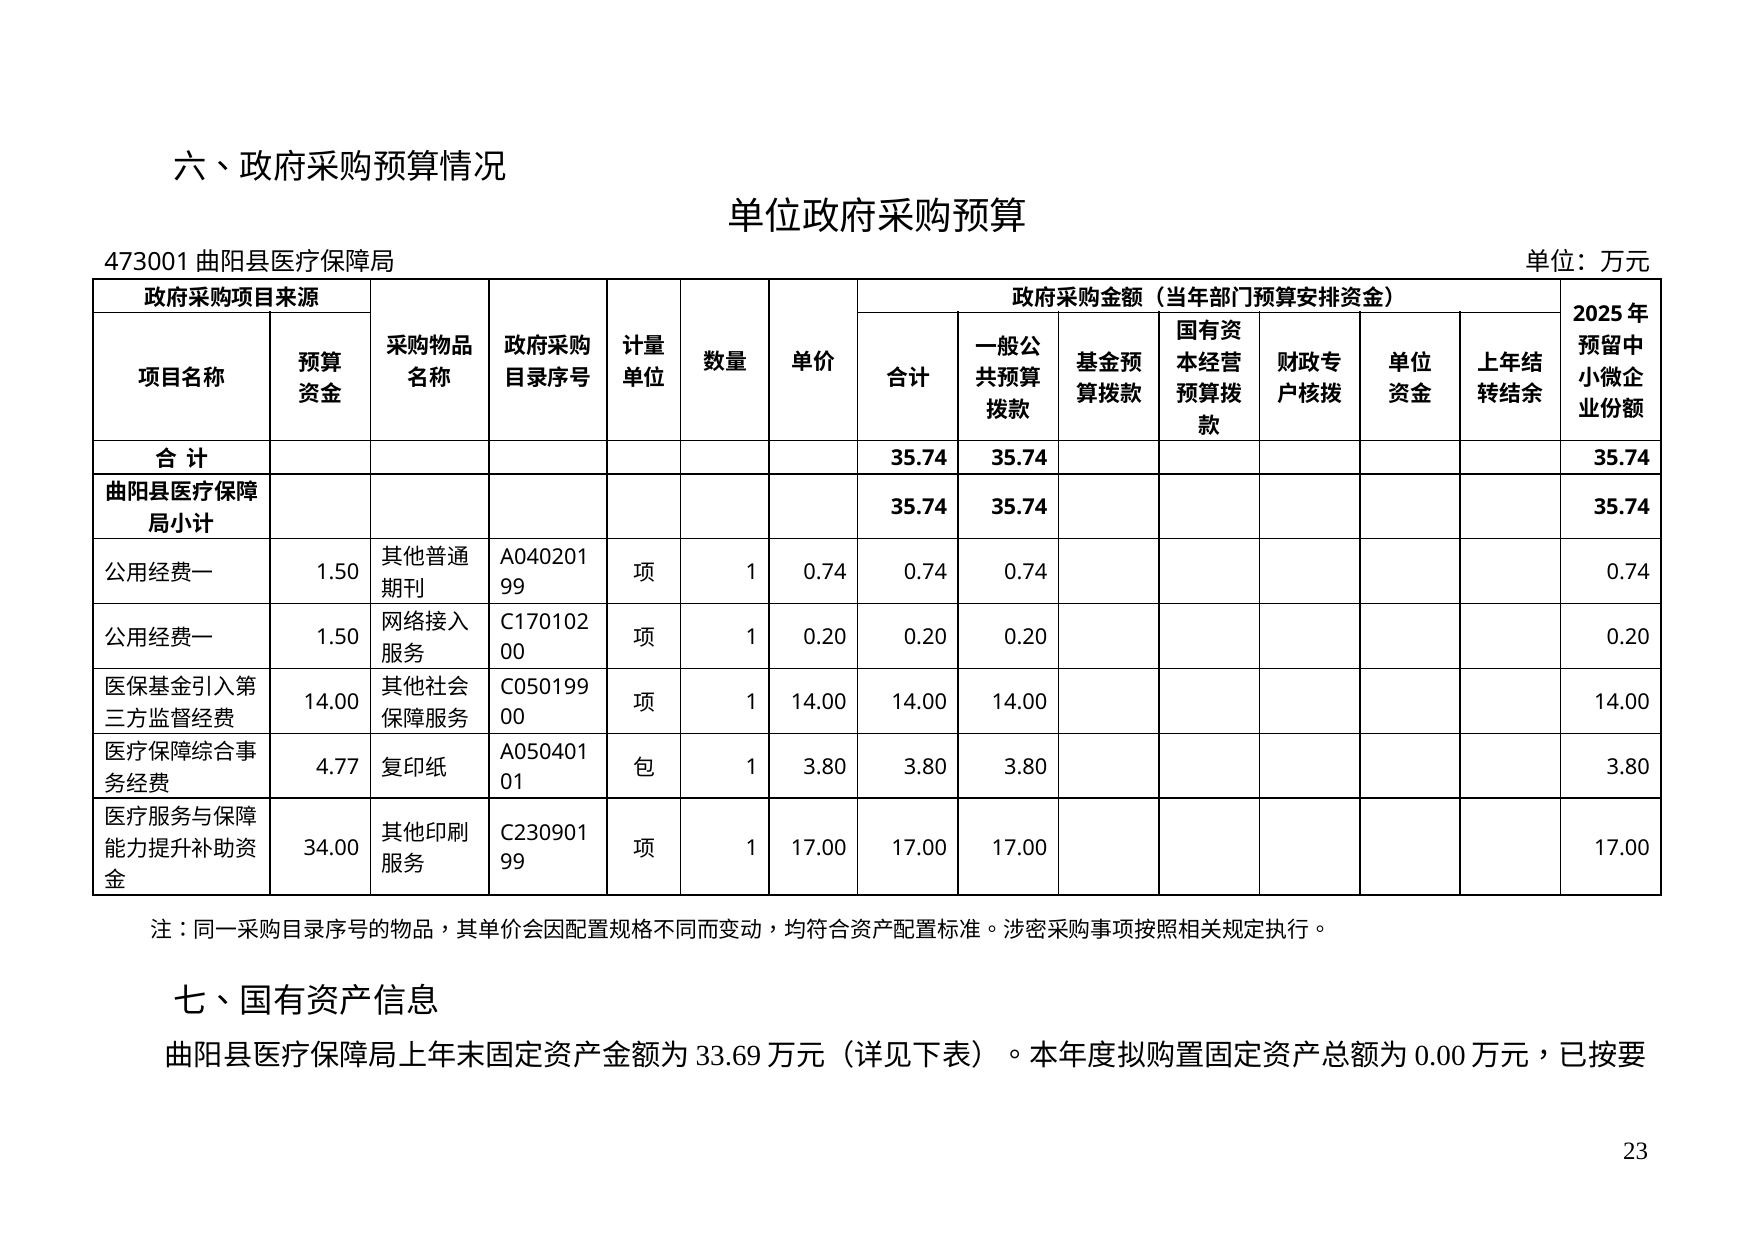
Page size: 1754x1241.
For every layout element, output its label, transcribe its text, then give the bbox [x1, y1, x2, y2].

table_cell [770, 475, 857, 538]
table_cell 1 [681, 539, 768, 603]
table_cell [1260, 441, 1359, 473]
table_header 473001曲阳县医疗保障局 [94, 242, 857, 278]
table_cell [681, 441, 768, 473]
table_cell 复印纸 [371, 734, 488, 797]
table_cell 4.77 [271, 734, 370, 797]
table_cell 公用经费一 [94, 604, 269, 667]
table_cell [1059, 441, 1158, 473]
table_cell [1461, 475, 1560, 538]
table_cell 基金预算拨款 [1059, 313, 1158, 439]
table_cell 国有资本经营预算拨款 [1160, 313, 1259, 439]
table_cell 上年结转结余 [1461, 313, 1560, 439]
table_cell A04020199 [490, 539, 606, 603]
table_cell 14.00 [1561, 669, 1660, 732]
table_cell 单价 [770, 280, 857, 439]
table_cell 政府采购项目来源 [94, 280, 370, 311]
table_cell 项 [608, 539, 680, 603]
table_cell 1 [681, 604, 768, 667]
table_cell 政府采购目录序号 [490, 280, 606, 439]
table_cell 医保基金引入第三方监督经费 [94, 669, 269, 732]
table_cell 35.74 [858, 441, 957, 473]
table_cell [681, 475, 768, 538]
table_cell 1 [681, 799, 768, 894]
table_cell 预算 资金 [271, 313, 370, 439]
table_cell [1260, 539, 1359, 603]
table_cell 0.74 [1561, 539, 1660, 603]
table_cell [1461, 604, 1560, 667]
table_cell [1160, 604, 1259, 667]
table_cell 0.20 [858, 604, 957, 667]
table_cell [371, 475, 488, 538]
table_cell [1059, 539, 1158, 603]
table_cell 采购物品名称 [371, 280, 488, 439]
table_cell [1059, 799, 1158, 894]
table_cell 1 [681, 734, 768, 797]
table_cell 医疗服务与保障能力提升补助资金 [94, 799, 269, 894]
table_cell 单位 资金 [1361, 313, 1459, 439]
table_cell [770, 441, 857, 473]
table_cell 政府采购金额（当年部门预算安排资金） [858, 280, 1560, 311]
table_cell 数量 [681, 280, 768, 439]
table_cell [1260, 734, 1359, 797]
table_cell 医疗保障综合事务经费 [94, 734, 269, 797]
table_cell [1260, 604, 1359, 667]
table_cell 项 [608, 799, 680, 894]
table_cell 项 [608, 604, 680, 667]
table_cell [1260, 475, 1359, 538]
table_cell 35.74 [959, 475, 1058, 538]
text 单位政府采购预算 [106, 189, 1648, 240]
table_cell 0.74 [770, 539, 857, 603]
table_cell 其他社会保障服务 [371, 669, 488, 732]
table_cell 0.20 [770, 604, 857, 667]
table_cell 2025年 预留中 小微企 业份额 [1561, 280, 1660, 439]
table_cell 34.00 [271, 799, 370, 894]
table_cell A05040101 [490, 734, 606, 797]
table_cell [1160, 475, 1259, 538]
table_cell [1160, 734, 1259, 797]
table_cell 公用经费一 [94, 539, 269, 603]
table_cell 14.00 [959, 669, 1058, 732]
table_cell [1361, 441, 1459, 473]
table_cell 0.74 [858, 539, 957, 603]
table_cell 3.80 [959, 734, 1058, 797]
table_cell 17.00 [1561, 799, 1660, 894]
table_cell 曲阳县医疗保障局小计 [94, 475, 269, 538]
table_cell [1160, 539, 1259, 603]
table_cell 合 计 [94, 441, 269, 473]
table_cell 0.20 [1561, 604, 1660, 667]
table_cell 项 [608, 669, 680, 732]
table_cell 3.80 [770, 734, 857, 797]
table_cell 包 [608, 734, 680, 797]
table_cell 3.80 [1561, 734, 1660, 797]
table_cell [1461, 734, 1560, 797]
table_cell [1361, 669, 1459, 732]
table_cell C23090199 [490, 799, 606, 894]
table_cell 35.74 [1561, 441, 1660, 473]
table_cell [490, 475, 606, 538]
table_cell 计量 单位 [608, 280, 680, 439]
table_cell 3.80 [858, 734, 957, 797]
table_cell C05019900 [490, 669, 606, 732]
table_cell [1260, 799, 1359, 894]
table_cell [1461, 669, 1560, 732]
table_cell [1160, 669, 1259, 732]
table_cell 35.74 [959, 441, 1058, 473]
table_cell [1461, 539, 1560, 603]
table_cell [1461, 441, 1560, 473]
table_cell [608, 475, 680, 538]
table_cell 财政专户核拨 [1260, 313, 1359, 439]
table_cell [371, 441, 488, 473]
table_cell 1.50 [271, 604, 370, 667]
table_cell [1361, 475, 1459, 538]
table_cell [1260, 669, 1359, 732]
table_cell [271, 441, 370, 473]
table_cell 17.00 [770, 799, 857, 894]
table_cell 14.00 [770, 669, 857, 732]
table_cell [1059, 734, 1158, 797]
table_cell [1361, 734, 1459, 797]
table_cell 35.74 [1561, 475, 1660, 538]
table_cell 其他印刷服务 [371, 799, 488, 894]
table_cell [1059, 604, 1158, 667]
table_cell 0.20 [959, 604, 1058, 667]
table_cell [1160, 799, 1259, 894]
table_cell C17010200 [490, 604, 606, 667]
table_cell 17.00 [959, 799, 1058, 894]
table_cell [490, 441, 606, 473]
table_cell [608, 441, 680, 473]
table_cell 14.00 [271, 669, 370, 732]
table_cell 项目名称 [94, 313, 269, 439]
table_cell [1361, 799, 1459, 894]
table_cell [1461, 799, 1560, 894]
table_cell 其他普通期刊 [371, 539, 488, 603]
text 六、政府采购预算情况 [106, 143, 1648, 188]
text 七、国有资产信息 [106, 977, 1648, 1023]
table_cell 17.00 [858, 799, 957, 894]
table_cell 0.74 [959, 539, 1058, 603]
table_cell 35.74 [858, 475, 957, 538]
table_cell [1361, 604, 1459, 667]
table_cell 网络接入服务 [371, 604, 488, 667]
table_cell [1059, 669, 1158, 732]
table_cell [271, 475, 370, 538]
table_cell [1059, 475, 1158, 538]
table_cell 14.00 [858, 669, 957, 732]
table_cell [1160, 441, 1259, 473]
table_cell 一般公共预算拨款 [959, 313, 1058, 439]
table_header 单位：万元 [858, 242, 1660, 278]
table_cell 合计 [858, 313, 957, 439]
table_cell 1.50 [271, 539, 370, 603]
text 注：同一采购目录序号的物品，其单价会因配置规格不同而变动，均符合资产配置标准。涉密采购事项按照相关规定执行。 [106, 896, 1648, 947]
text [106, 1024, 1648, 1076]
table_cell [1361, 539, 1459, 603]
table_cell 1 [681, 669, 768, 732]
